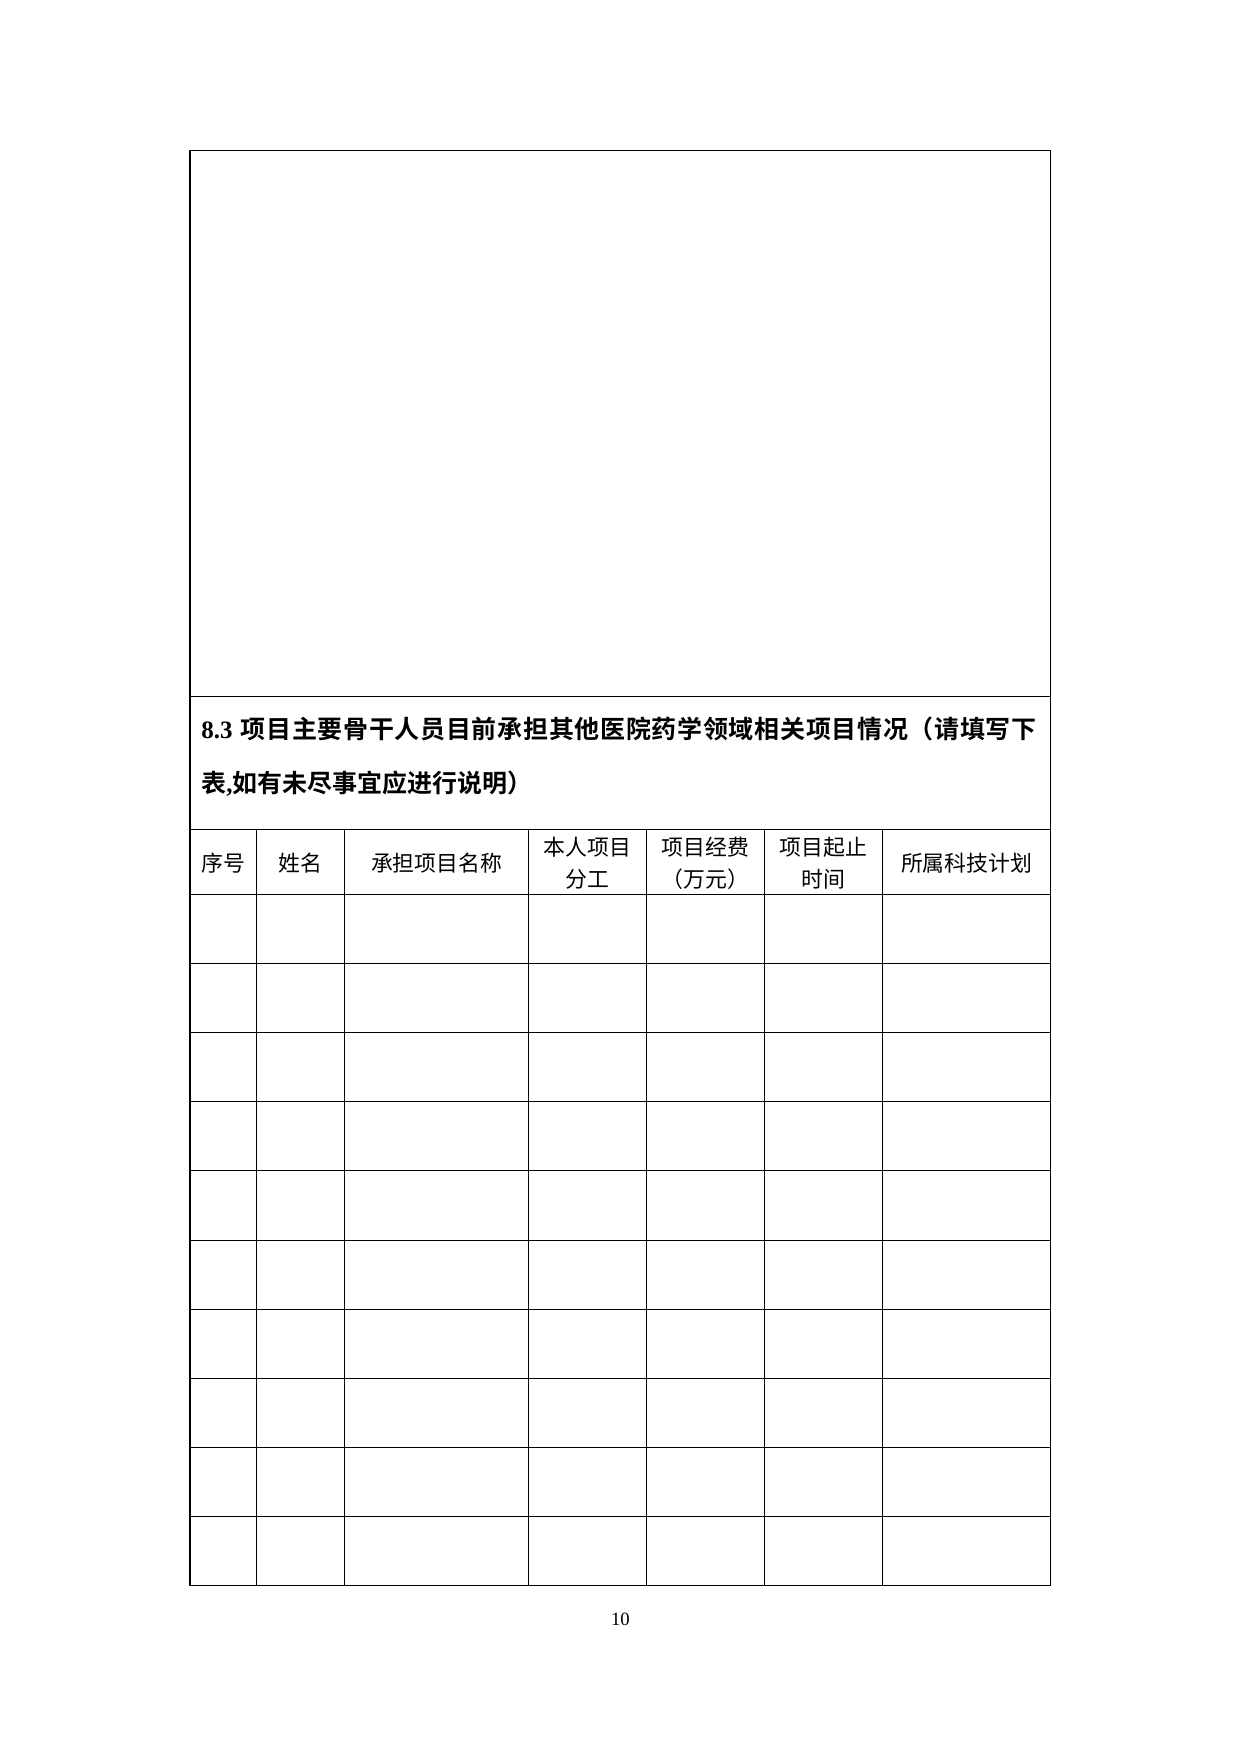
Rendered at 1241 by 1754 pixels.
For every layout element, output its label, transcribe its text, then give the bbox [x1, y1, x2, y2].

table_cell [345, 1102, 528, 1170]
table_cell [647, 1241, 764, 1309]
table_cell [257, 1310, 344, 1378]
table_cell [529, 1171, 646, 1239]
table_cell [529, 1310, 646, 1378]
table_cell [257, 1102, 344, 1170]
table_cell [191, 1448, 256, 1516]
table_cell [647, 1517, 764, 1585]
table_cell [191, 895, 256, 963]
table_cell [345, 1379, 528, 1447]
table_cell [529, 1241, 646, 1309]
table_cell [765, 1171, 882, 1239]
table_cell [191, 1379, 256, 1447]
table_cell [765, 1517, 882, 1585]
table_cell 项目经费（万元） [647, 830, 764, 894]
table_cell [765, 1379, 882, 1447]
table_cell 所属科技计划 [883, 830, 1050, 894]
table_cell [257, 1241, 344, 1309]
table_cell 序号 [191, 830, 256, 894]
table_cell [257, 1379, 344, 1447]
table_cell [647, 1379, 764, 1447]
table_cell 承担项目名称 [345, 830, 528, 894]
table_cell [883, 1517, 1050, 1585]
table_cell [191, 964, 256, 1032]
table_cell [345, 1517, 528, 1585]
table_cell [529, 1379, 646, 1447]
table_cell [765, 1241, 882, 1309]
table_cell [647, 1171, 764, 1239]
table_cell [647, 964, 764, 1032]
table_cell [529, 1448, 646, 1516]
table_cell [191, 1033, 256, 1101]
table_cell [529, 1033, 646, 1101]
table_cell [883, 1379, 1050, 1447]
table_cell 本人项目分工 [529, 830, 646, 894]
table_cell [647, 1310, 764, 1378]
table_cell 项目起止时间 [765, 830, 882, 894]
table_cell [647, 1033, 764, 1101]
table_cell [191, 1310, 256, 1378]
table_cell [765, 964, 882, 1032]
table_cell [345, 1033, 528, 1101]
table_cell [883, 1033, 1050, 1101]
table_cell [883, 964, 1050, 1032]
table_cell [765, 1102, 882, 1170]
table_cell [191, 1102, 256, 1170]
table_cell [529, 1517, 646, 1585]
table_cell [345, 1241, 528, 1309]
table_cell [883, 1171, 1050, 1239]
table_cell [883, 895, 1050, 963]
table_cell [191, 1241, 256, 1309]
table_cell [765, 895, 882, 963]
table_cell [883, 1310, 1050, 1378]
table_cell 8.3 项目主要骨干人员目前承担其他医院药学领域相关项目情况（请填写下表,如有未尽事宜应进行说明） [191, 697, 1050, 829]
table_cell [883, 1102, 1050, 1170]
table_cell [191, 1517, 256, 1585]
table_cell [647, 895, 764, 963]
table_cell [345, 895, 528, 963]
table_cell [191, 1171, 256, 1239]
table_cell [883, 1448, 1050, 1516]
table_cell [257, 895, 344, 963]
table_cell [257, 964, 344, 1032]
table_cell [345, 964, 528, 1032]
table_cell [647, 1102, 764, 1170]
table_cell [257, 1033, 344, 1101]
table_cell [257, 1517, 344, 1585]
table_cell [765, 1448, 882, 1516]
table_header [191, 151, 1050, 696]
table_cell [257, 1171, 344, 1239]
table_cell [883, 1241, 1050, 1309]
table_cell [257, 1448, 344, 1516]
table_cell [529, 895, 646, 963]
table_cell 姓名 [257, 830, 344, 894]
table_cell [529, 1102, 646, 1170]
table_cell [345, 1310, 528, 1378]
table_cell [345, 1448, 528, 1516]
table_cell [345, 1171, 528, 1239]
table_cell [647, 1448, 764, 1516]
table_cell [529, 964, 646, 1032]
table_cell [765, 1310, 882, 1378]
table_cell [765, 1033, 882, 1101]
